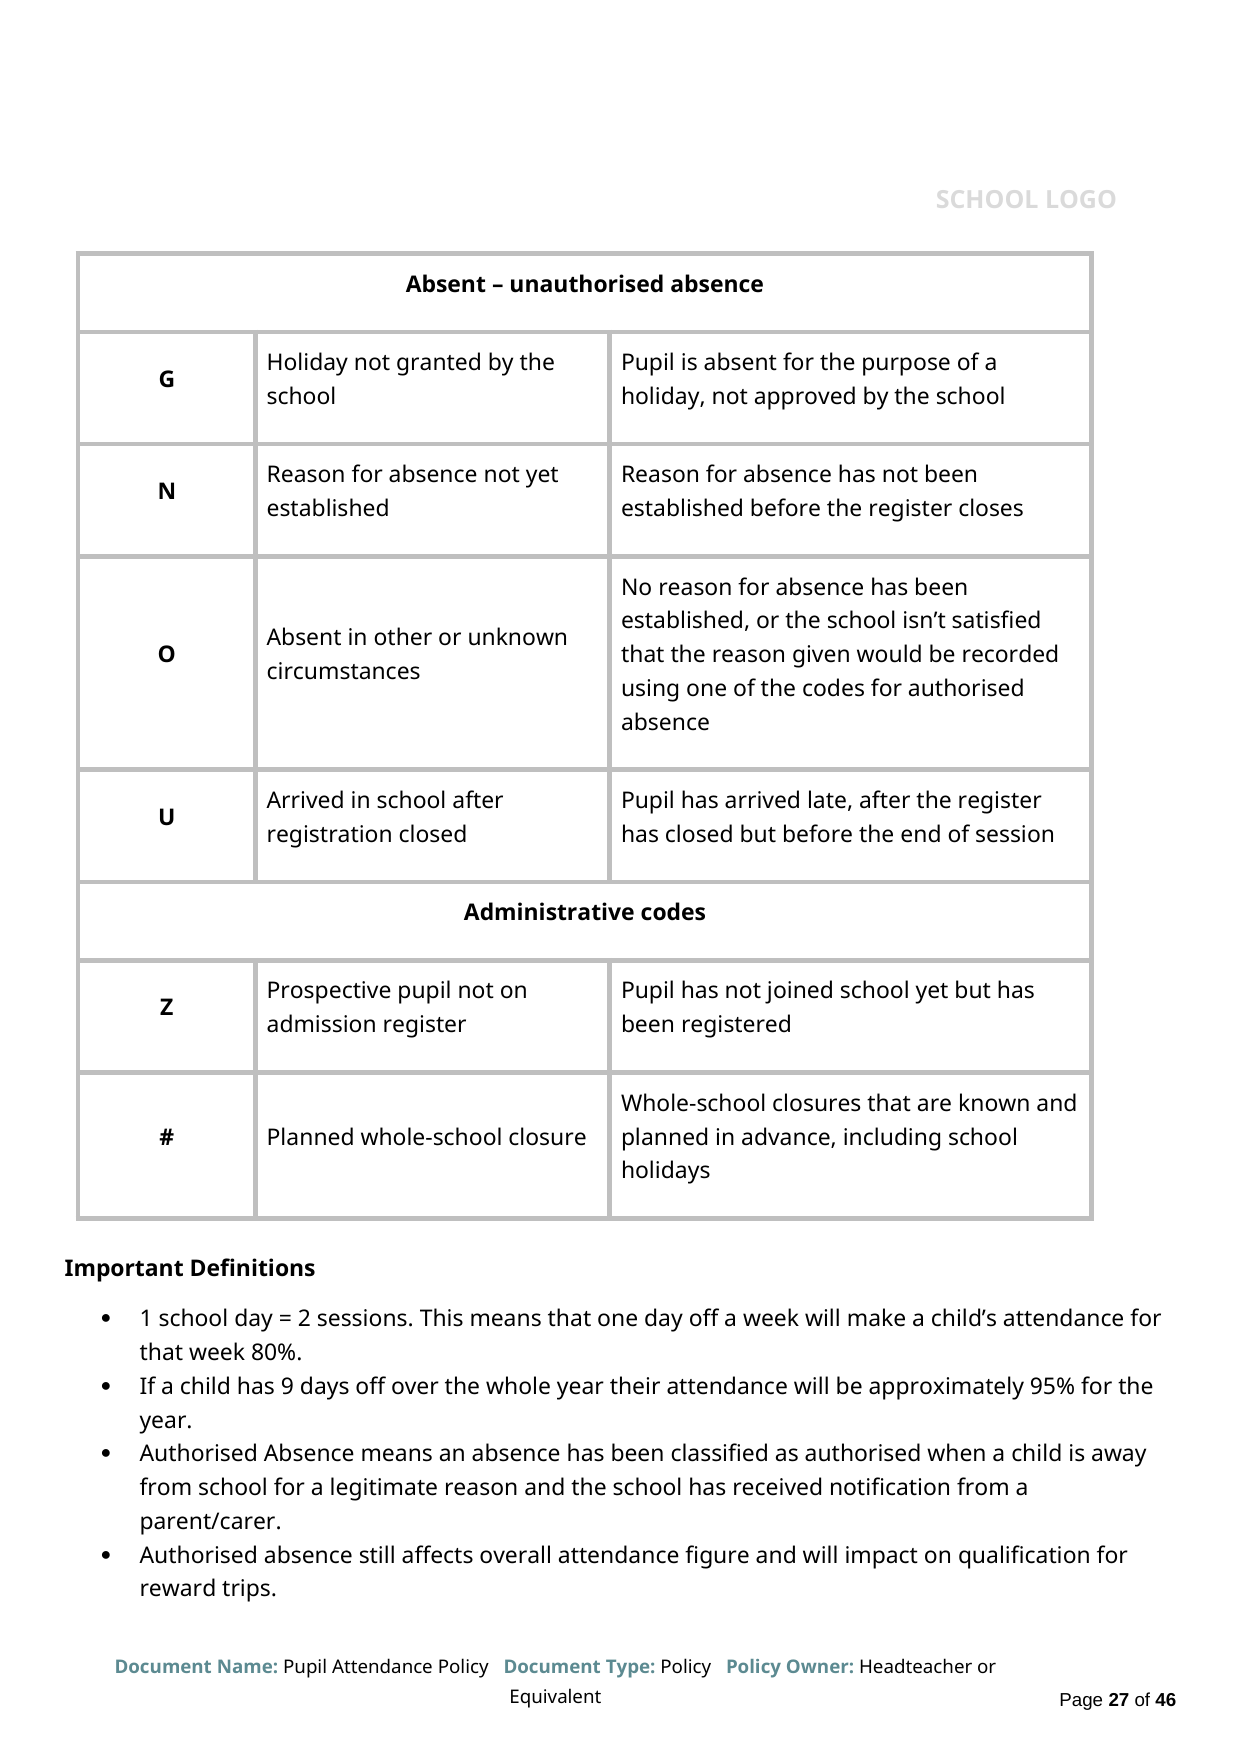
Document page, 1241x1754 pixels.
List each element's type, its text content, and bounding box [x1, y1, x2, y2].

table_cell Z [80, 963, 253, 1070]
list 1 school day = 2 sessions. This means that one day off a week will make a child’s attendance for that week 80%. [102, 1302, 1176, 1367]
list Authorised absence still affects overall attendance figure and will impact on qualification for reward trips. [102, 1539, 1176, 1604]
table_cell U [80, 772, 253, 879]
text Important Definitions [64, 1252, 1176, 1283]
table_cell # [80, 1075, 253, 1216]
table_cell Arrived in school after registration closed [258, 772, 607, 879]
table_cell No reason for absence has been established, or the school isn’t satisfied that the reason given would be recorded using one of the codes for authorised absence [612, 559, 1089, 767]
table_cell Reason for absence not yet established [258, 446, 607, 554]
table_cell Holiday not granted by the school [258, 334, 607, 442]
table_cell Absent in other or unknown circumstances [258, 559, 607, 767]
table_cell Reason for absence has not been established before the register closes [612, 446, 1089, 554]
table_cell Planned whole-school closure [258, 1075, 607, 1216]
table_cell O [80, 559, 253, 767]
table_cell Pupil has not joined school yet but has been registered [612, 963, 1089, 1070]
table_cell Administrative codes [80, 884, 1089, 958]
table_cell Pupil has arrived late, after the register has closed but before the end of session [612, 772, 1089, 879]
list If a child has 9 days off over the whole year their attendance will be approximately 95% for the year. [102, 1370, 1176, 1435]
list Authorised Absence means an absence has been classified as authorised when a child is away from school for a legitimate reason and the school has received notification from a parent/carer. [102, 1437, 1176, 1536]
table_header Absent – unauthorised absence [80, 256, 1089, 329]
table_cell Prospective pupil not on admission register [258, 963, 607, 1070]
table_cell G [80, 334, 253, 442]
table_cell N [80, 446, 253, 554]
table_cell Whole-school closures that are known and planned in advance, including school holidays [612, 1075, 1089, 1216]
table_cell Pupil is absent for the purpose of a holiday, not approved by the school [612, 334, 1089, 442]
